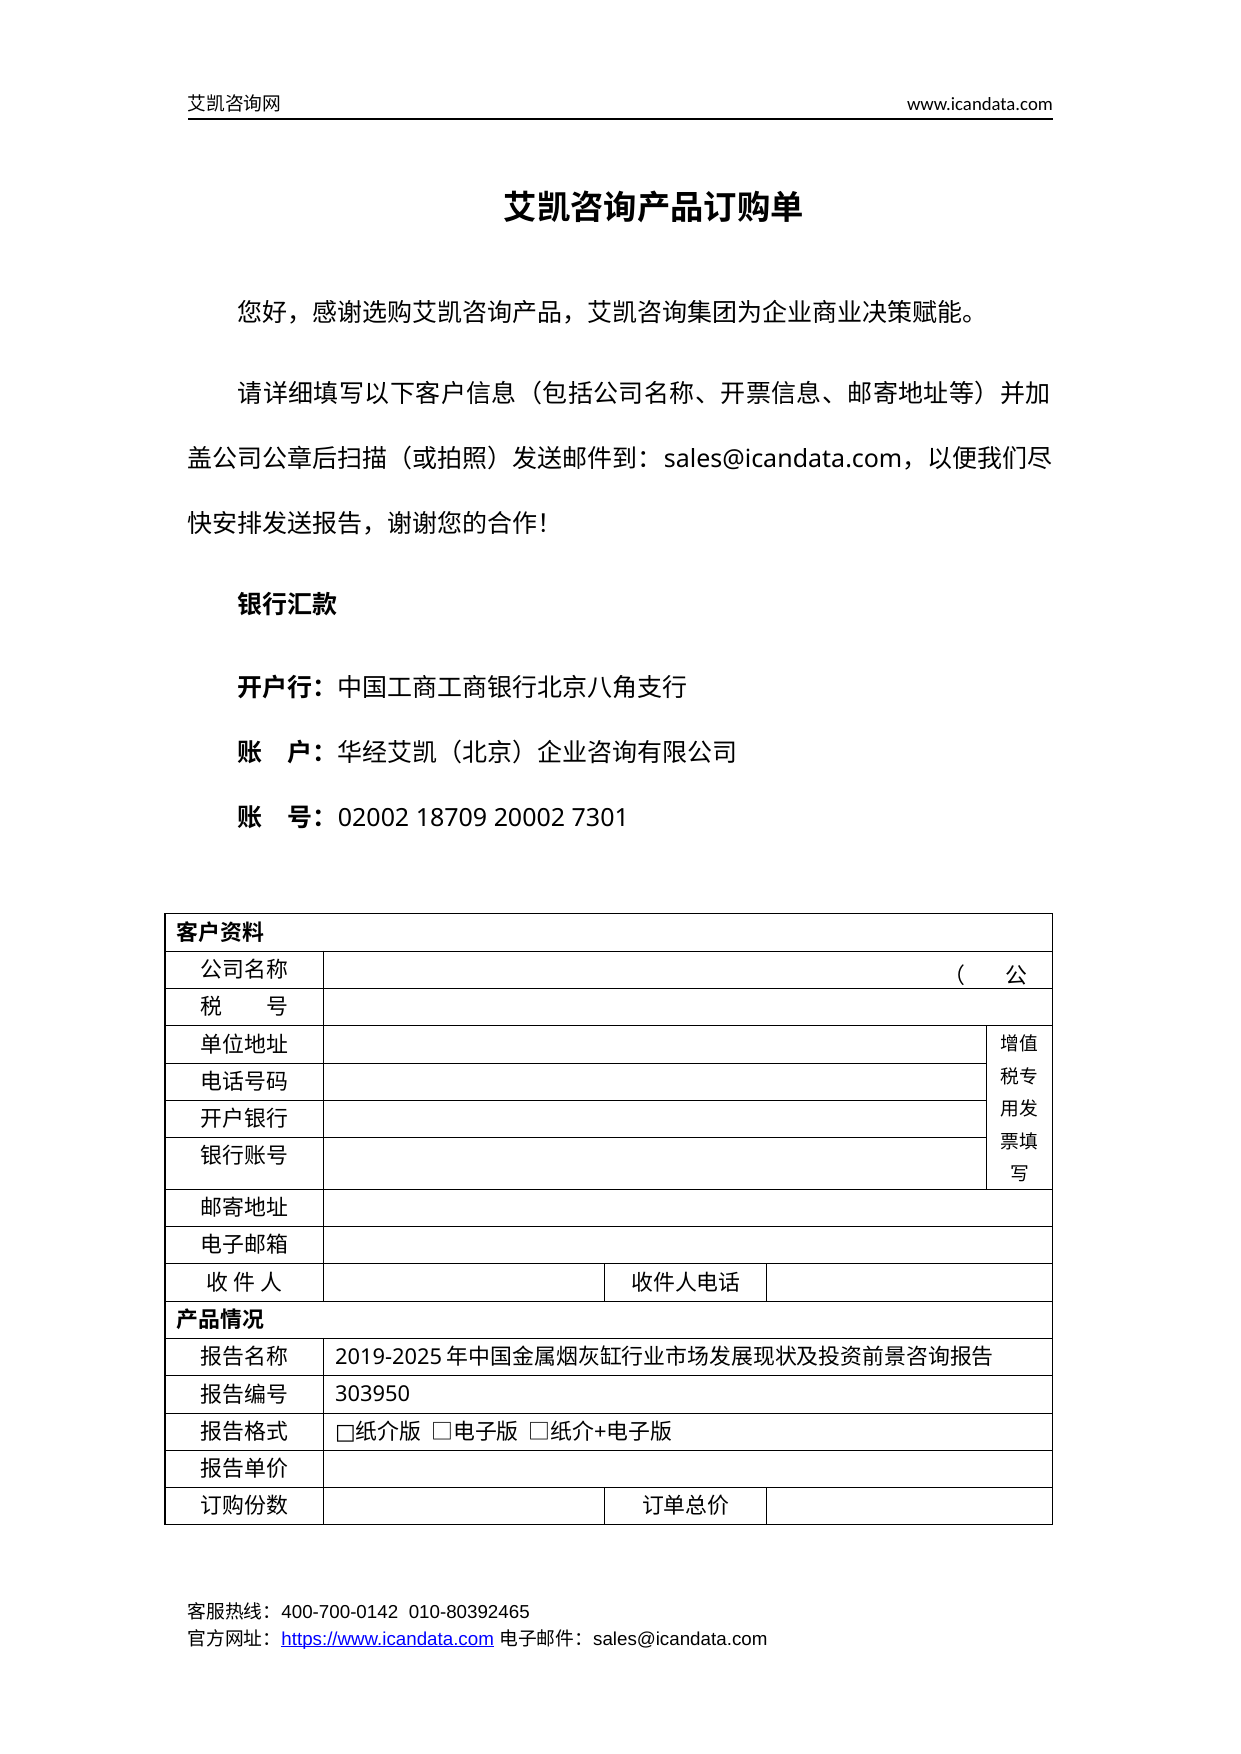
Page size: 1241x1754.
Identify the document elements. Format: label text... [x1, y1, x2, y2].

table_cell [324, 1488, 604, 1524]
table_cell [767, 1488, 1052, 1524]
table_cell 收 件 人 [166, 1264, 323, 1301]
table_cell 增值税专用发票填写 [987, 1026, 1052, 1189]
text 账 号：02002 18709 20002 7301 [187, 783, 1053, 848]
text 请详细填写以下客户信息（包括公司名称、开票信息、邮寄地址等）并加盖公司公章后扫描（或拍照）发送邮件到：sales@icandata.com，以便我们尽快安排发送报告，谢谢您的合作！ [187, 359, 1053, 554]
text 账 户：华经艾凯（北京）企业咨询有限公司 [187, 718, 1053, 783]
table_cell 单位地址 [166, 1026, 323, 1062]
table_cell [324, 1138, 986, 1189]
table_cell [324, 1227, 1052, 1263]
table_cell 报告编号 [166, 1376, 323, 1412]
table_cell 开户银行 [166, 1101, 323, 1137]
table_cell 报告名称 [166, 1339, 323, 1375]
table_cell 邮寄地址 [166, 1190, 323, 1226]
text 开户行：中国工商工商银行北京八角支行 [187, 653, 1053, 718]
table_cell 订单总价 [605, 1488, 766, 1524]
table_header 客户资料 [166, 914, 1052, 951]
text 您好，感谢选购艾凯咨询产品，艾凯咨询集团为企业商业决策赋能。 [187, 278, 1053, 343]
table_cell 税 号 [166, 989, 323, 1025]
table_cell 银行账号 [166, 1138, 323, 1189]
table_cell [767, 1264, 1052, 1301]
text 艾凯咨询产品订购单 [187, 172, 1053, 237]
table_cell [324, 1451, 1052, 1487]
table_cell 303950 [324, 1376, 1052, 1412]
table_cell 电话号码 [166, 1064, 323, 1100]
table_cell [324, 952, 1052, 988]
table_cell □纸介版 □电子版 □纸介+电子版 [324, 1414, 1052, 1450]
table_cell [324, 1026, 986, 1062]
table_cell [324, 1264, 604, 1301]
table_cell 报告单价 [166, 1451, 323, 1487]
table_cell [324, 1190, 1052, 1226]
table_cell 订购份数 [166, 1488, 323, 1524]
table_cell 产品情况 [166, 1302, 1052, 1338]
text 银行汇款 [187, 570, 1053, 635]
table_cell 公司名称 [166, 952, 323, 988]
table_cell 电子邮箱 [166, 1227, 323, 1263]
table_cell 报告格式 [166, 1414, 323, 1450]
table_cell 2019-2025年中国金属烟灰缸行业市场发展现状及投资前景咨询报告 [324, 1339, 1052, 1375]
table_cell [324, 1064, 986, 1100]
table_cell 收件人电话 [605, 1264, 766, 1301]
table_cell [324, 989, 1052, 1025]
table_cell [324, 1101, 986, 1137]
